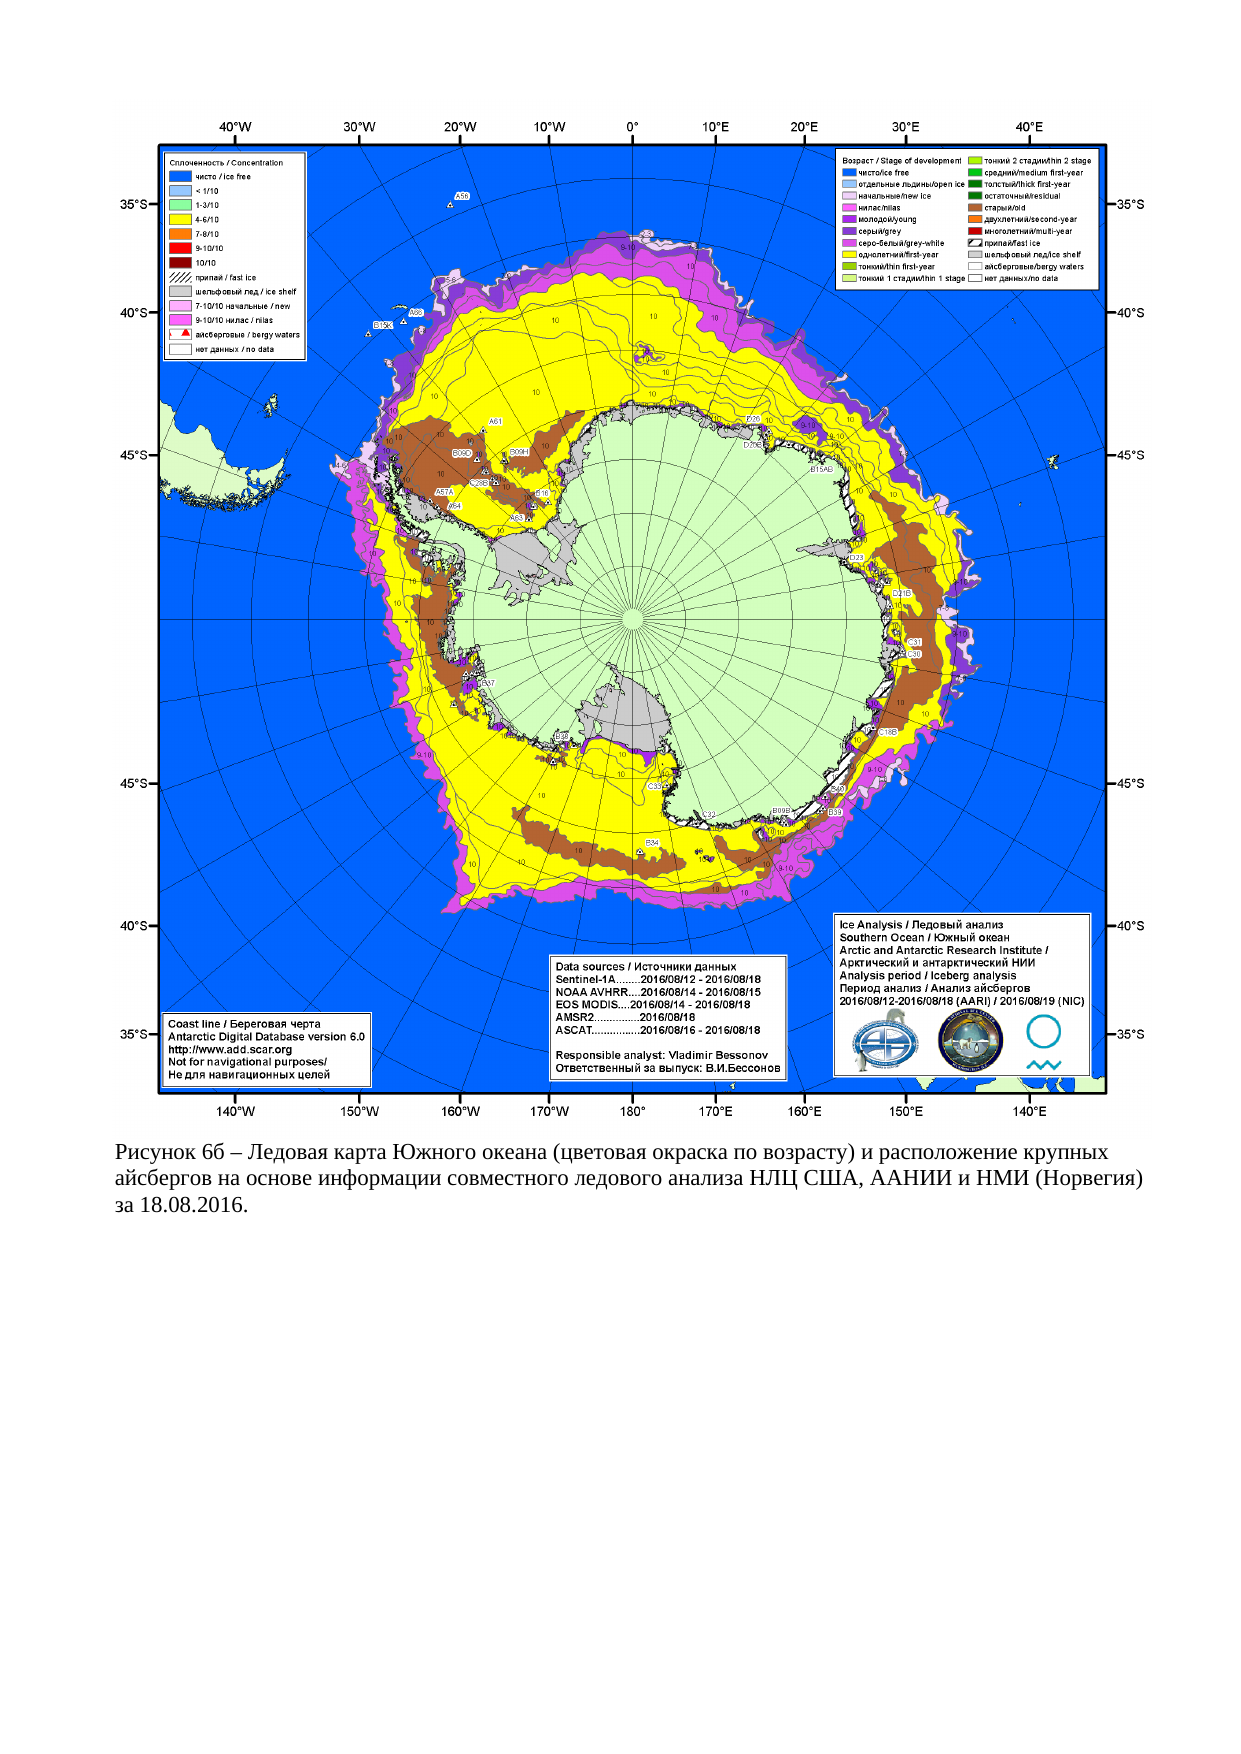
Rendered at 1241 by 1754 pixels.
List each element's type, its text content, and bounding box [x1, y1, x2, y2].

picture [112, 99, 1152, 1139]
subtitle Рисунок 6б – Ледовая карта Южного океана (цветовая окраска по возрасту) и расположение крупных айсбергов на основе информации совместного ледового анализа НЛЦ США, ААНИИ и НМИ (Норвегия) за 18.08.2016. [114, 1139, 1152, 1217]
